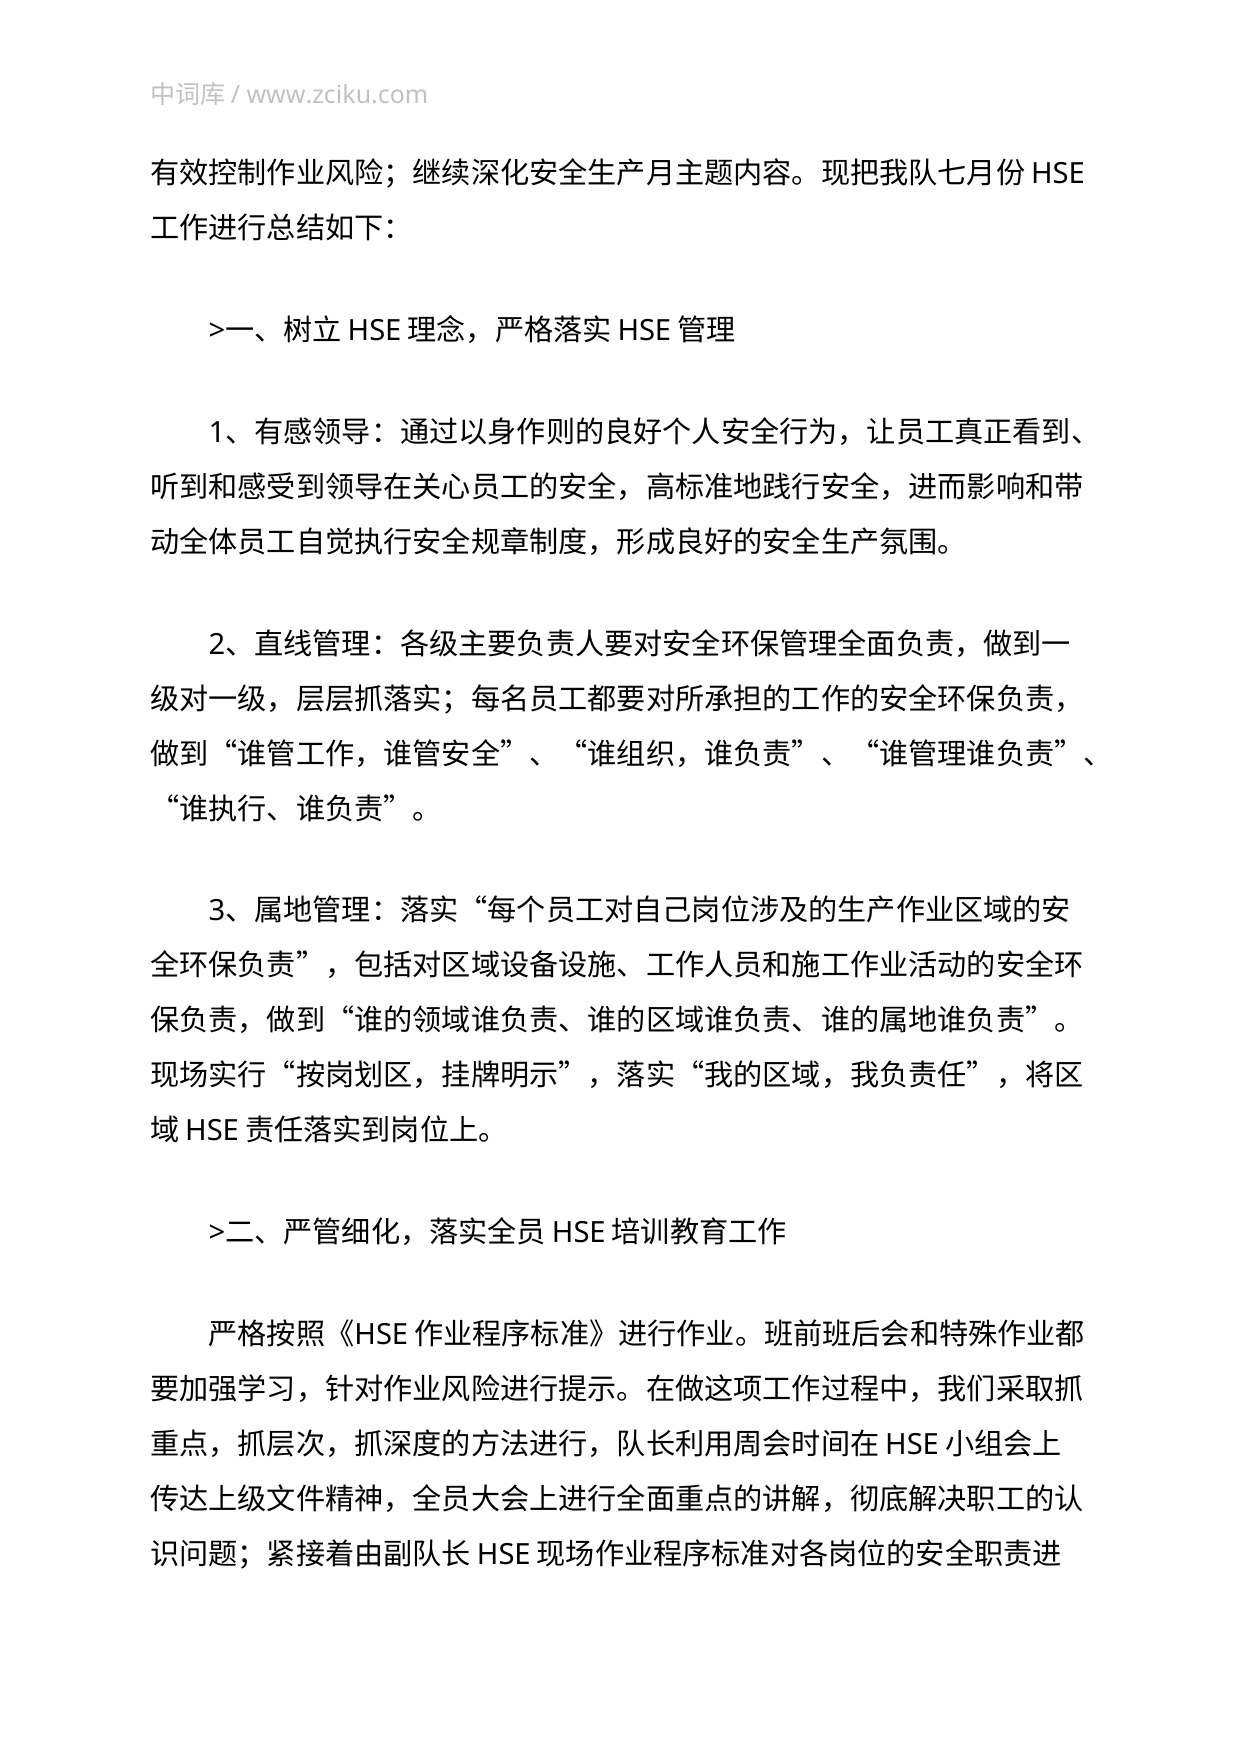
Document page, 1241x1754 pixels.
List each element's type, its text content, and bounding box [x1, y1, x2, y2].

text 3、属地管理：落实“每个员工对自己岗位涉及的生产作业区域的安全环保负责”，包括对区域设备设施、工作人员和施工作业活动的安全环保负责，做到“谁的领域谁负责、谁的区域谁负责、谁的属地谁负责”。现场实行“按岗划区，挂牌明示”，落实“我的区域，我负责任”，将区域HSE责任落实到岗位上。 [150, 887, 1090, 1149]
text >一、树立HSE理念，严格落实HSE管理 [150, 307, 1090, 349]
text 1、有感领导：通过以身作则的良好个人安全行为，让员工真正看到、听到和感受到领导在关心员工的安全，高标准地践行安全，进而影响和带动全体员工自觉执行安全规章制度，形成良好的安全生产氛围。 [150, 409, 1090, 561]
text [150, 150, 1090, 247]
text 2、直线管理：各级主要负责人要对安全环保管理全面负责，做到一级对一级，层层抓落实；每名员工都要对所承担的工作的安全环保负责，做到“谁管工作，谁管安全”、“谁组织，谁负责”、“谁管理谁负责”、“谁执行、谁负责”。 [150, 620, 1090, 827]
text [150, 1311, 1090, 1573]
text >二、严管细化，落实全员HSE培训教育工作 [150, 1209, 1090, 1251]
